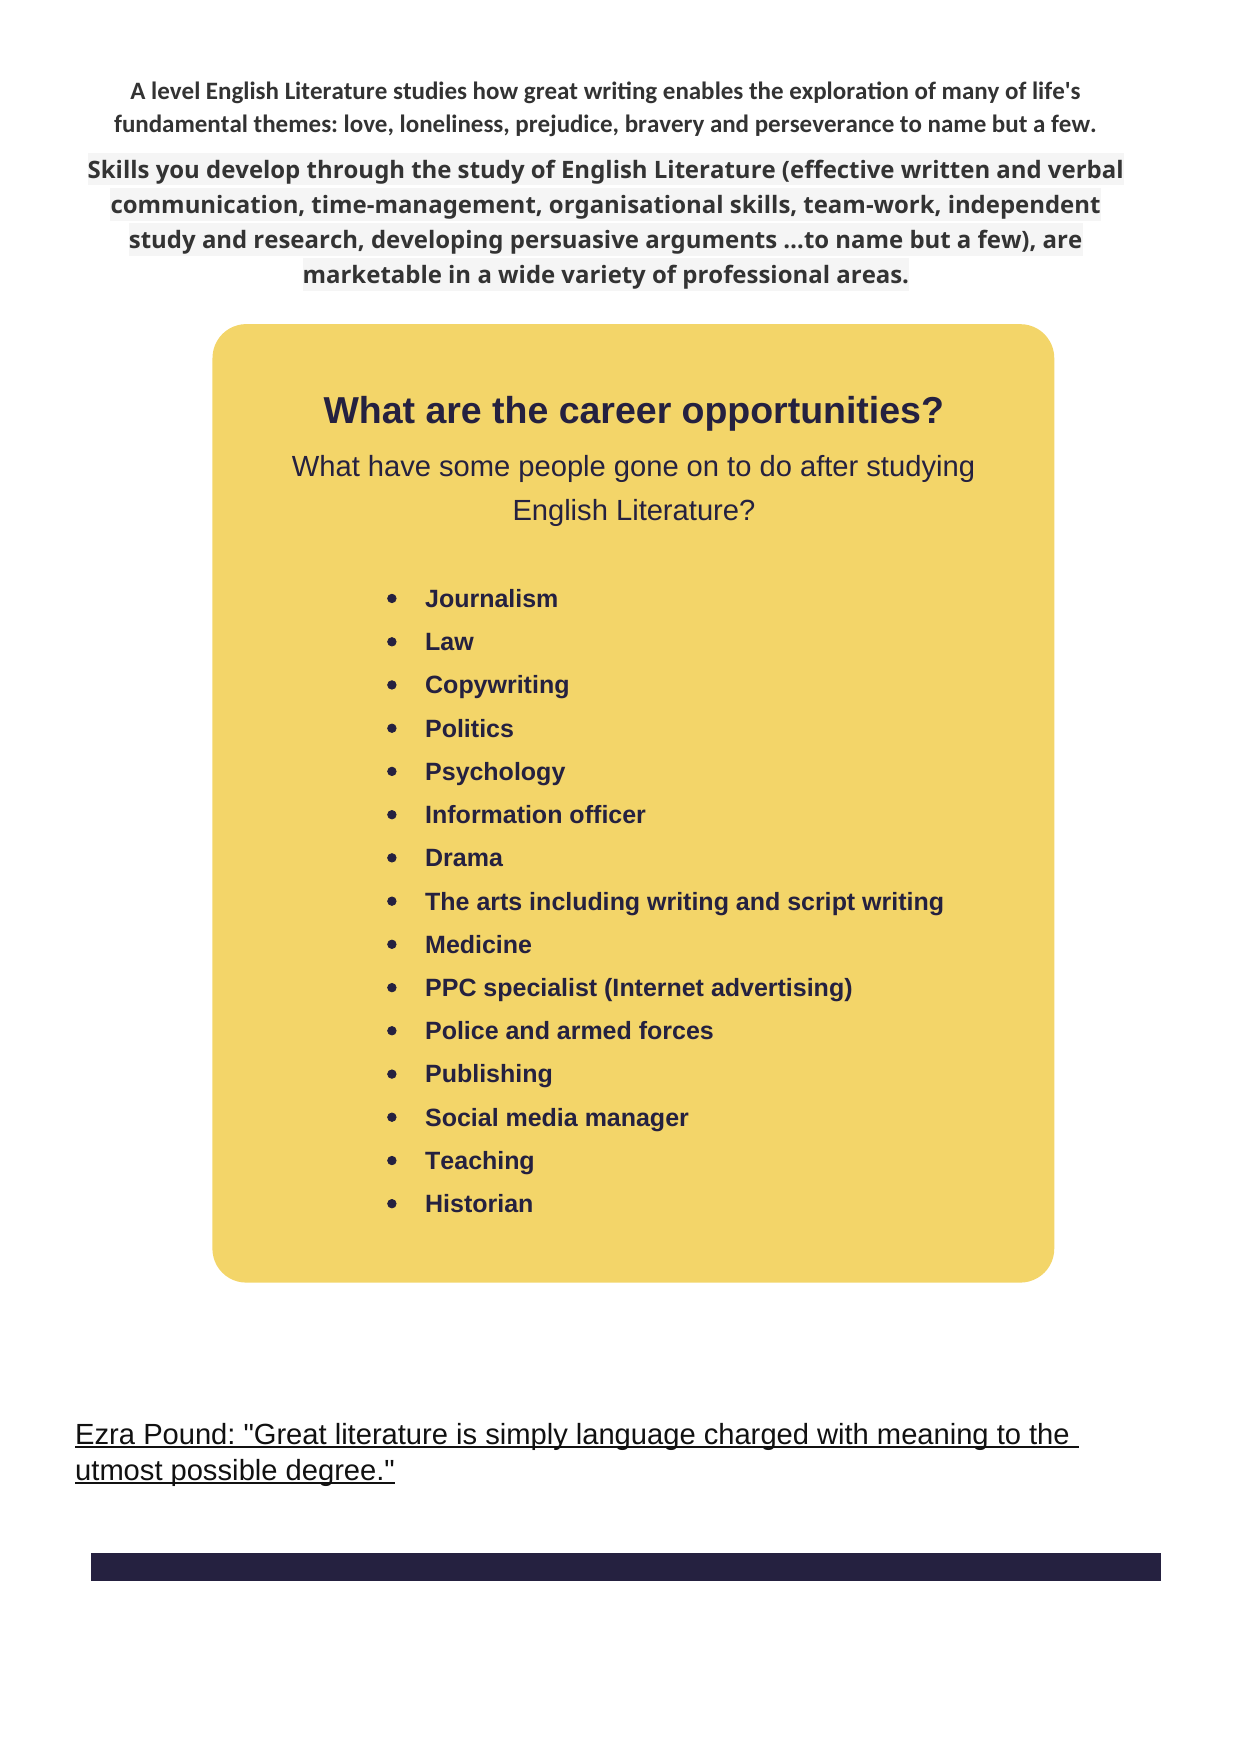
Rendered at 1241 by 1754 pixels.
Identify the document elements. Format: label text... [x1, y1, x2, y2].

text Ezra Pound: "Great literature is simply language charged with meaning to the utmost possible degree." [75, 1417, 1165, 1487]
text A level English Literature studies how great writing enables the exploration of many of life's fundamental themes: love, loneliness, prejudice, bravery and perseverance to name but a few. [75, 75, 1137, 138]
text Skills you develop through the study of English Literature (effective written and verbal communication, time-management, organisational skills, team-work, independent study and research, developing persuasive arguments …to name but a few), are marketable in a wide variety of professional areas. [75, 153, 1137, 291]
